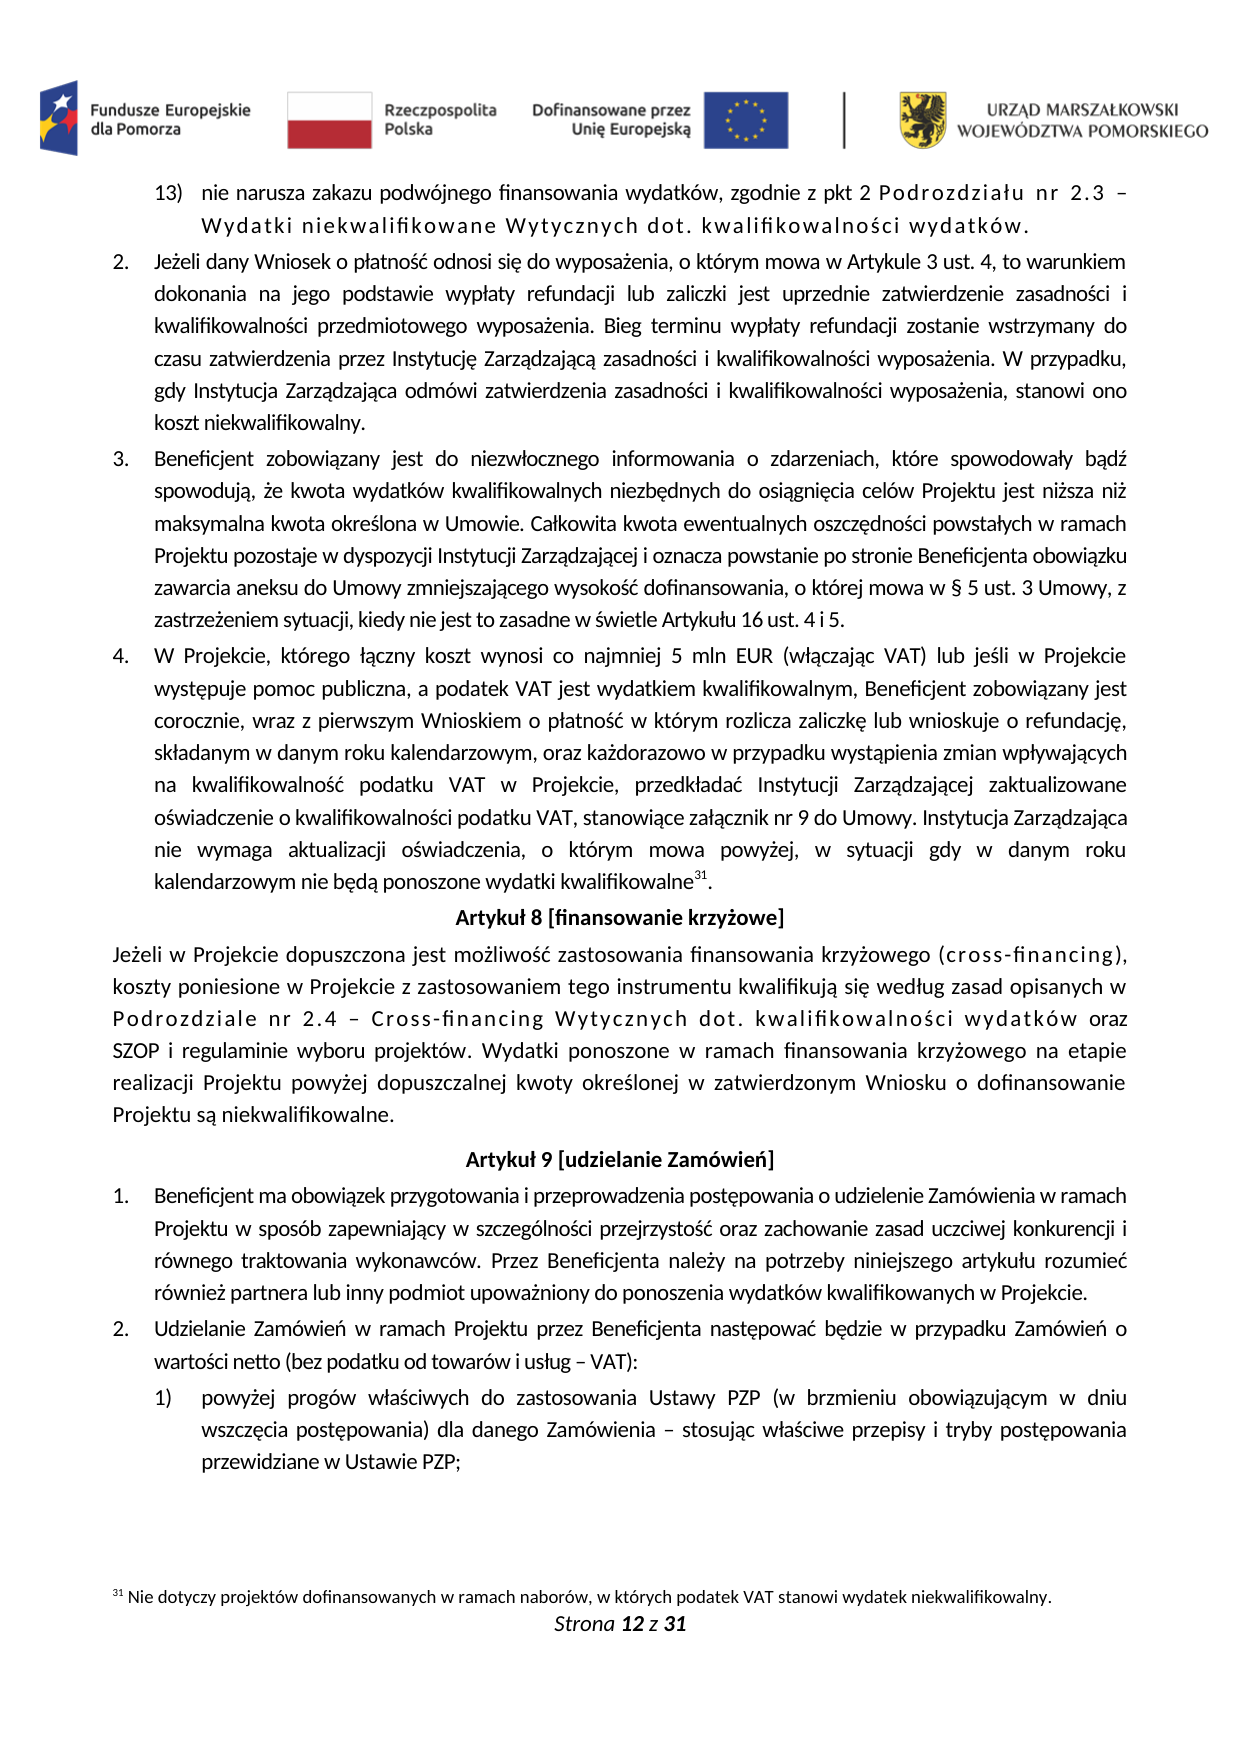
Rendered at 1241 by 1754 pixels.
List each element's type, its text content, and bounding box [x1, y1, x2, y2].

subtitle Artykuł 8 [finansowanie krzyżowe] [112, 903, 1128, 931]
list powyżej progów właściwych do zastosowania Ustawy PZP (w brzmieniu obowiązującym w dniu wszczęcia postępowania) dla danego Zamówienia – stosując właściwe przepisy i tryby postępowania przewidziane w Ustawie PZP; [154, 1383, 1128, 1476]
list Beneficjent zobowiązany jest do niezwłocznego informowania o zdarzeniach, które spowodowały bądź spowodują, że kwota wydatków kwalifikowalnych niezbędnych do osiągnięcia celów Projektu jest niższa niż maksymalna kwota określona w Umowie. Całkowita kwota ewentualnych oszczędności powstałych w ramach Projektu pozostaje w dyspozycji Instytucji Zarządzającej i oznacza powstanie po stronie Beneficjenta obowiązku zawarcia aneksu do Umowy zmniejszającego wysokość dofinansowania, o której mowa w § 5 ust. 3 Umowy, z zastrzeżeniem sytuacji, kiedy nie jest to zasadne w świetle Artykułu 16 ust. 4 i 5. [112, 444, 1128, 633]
subtitle Artykuł 9 [udzielanie Zamówień] [112, 1145, 1128, 1173]
list W Projekcie, którego łączny koszt wynosi co najmniej 5 mln EUR (włączając VAT) lub jeśli w Projekcie występuje pomoc publiczna, a podatek VAT jest wydatkiem kwalifikowalnym, Beneficjent zobowiązany jest corocznie, wraz z pierwszym Wnioskiem o płatność w którym rozlicza zaliczkę lub wnioskuje o refundację, składanym w danym roku kalendarzowym, oraz każdorazowo w przypadku wystąpienia zmian wpływających na kwalifikowalność podatku VAT w Projekcie, przedkładać Instytucji Zarządzającej zaktualizowane oświadczenie o kwalifikowalności podatku VAT, stanowiące załącznik nr 9 do Umowy. Instytucja Zarządzająca nie wymaga aktualizacji oświadczenia, o którym mowa powyżej, w sytuacji gdy w danym roku kalendarzowym nie będą ponoszone wydatki kwalifikowalne. [112, 642, 1128, 895]
list nie narusza zakazu podwójnego finansowania wydatków, zgodnie z pkt 2 Podrozdziału nr 2.3 – Wydatki niekwalifikowane Wytycznych dot. kwalifikowalności wydatków. [154, 148, 1128, 239]
list Beneficjent ma obowiązek przygotowania i przeprowadzenia postępowania o udzielenie Zamówienia w ramach Projektu w sposób zapewniający w szczególności przejrzystość oraz zachowanie zasad uczciwej konkurencji i równego traktowania wykonawców. Przez Beneficjenta należy na potrzeby niniejszego artykułu rozumieć również partnera lub inny podmiot upoważniony do ponoszenia wydatków kwalifikowanych w Projekcie. [112, 1182, 1128, 1306]
picture [21, 61, 1227, 175]
text Jeżeli w Projekcie dopuszczona jest możliwość zastosowania finansowania krzyżowego (cross-financing), koszty poniesione w Projekcie z zastosowaniem tego instrumentu kwalifikują się według zasad opisanych w Podrozdziale nr 2.4 – Cross-financing Wytycznych dot. kwalifikowalności wydatków oraz SZOP i regulaminie wyboru projektów. Wydatki ponoszone w ramach finansowania krzyżowego na etapie realizacji Projektu powyżej dopuszczalnej kwoty określonej w zatwierdzonym Wniosku o dofinansowanie Projektu są niekwalifikowalne. [112, 940, 1128, 1129]
list Jeżeli dany Wniosek o płatność odnosi się do wyposażenia, o którym mowa w Artykule 3 ust. 4, to warunkiem dokonania na jego podstawie wypłaty refundacji lub zaliczki jest uprzednie zatwierdzenie zasadności i kwalifikowalności przedmiotowego wyposażenia. Bieg terminu wypłaty refundacji zostanie wstrzymany do czasu zatwierdzenia przez Instytucję Zarządzającą zasadności i kwalifikowalności wyposażenia. W przypadku, gdy Instytucja Zarządzająca odmówi zatwierdzenia zasadności i kwalifikowalności wyposażenia, stanowi ono koszt niekwalifikowalny. [112, 247, 1128, 436]
list Udzielanie Zamówień w ramach Projektu przez Beneficjenta następować będzie w przypadku Zamówień o wartości netto (bez podatku od towarów i usług – VAT): [112, 1314, 1128, 1375]
